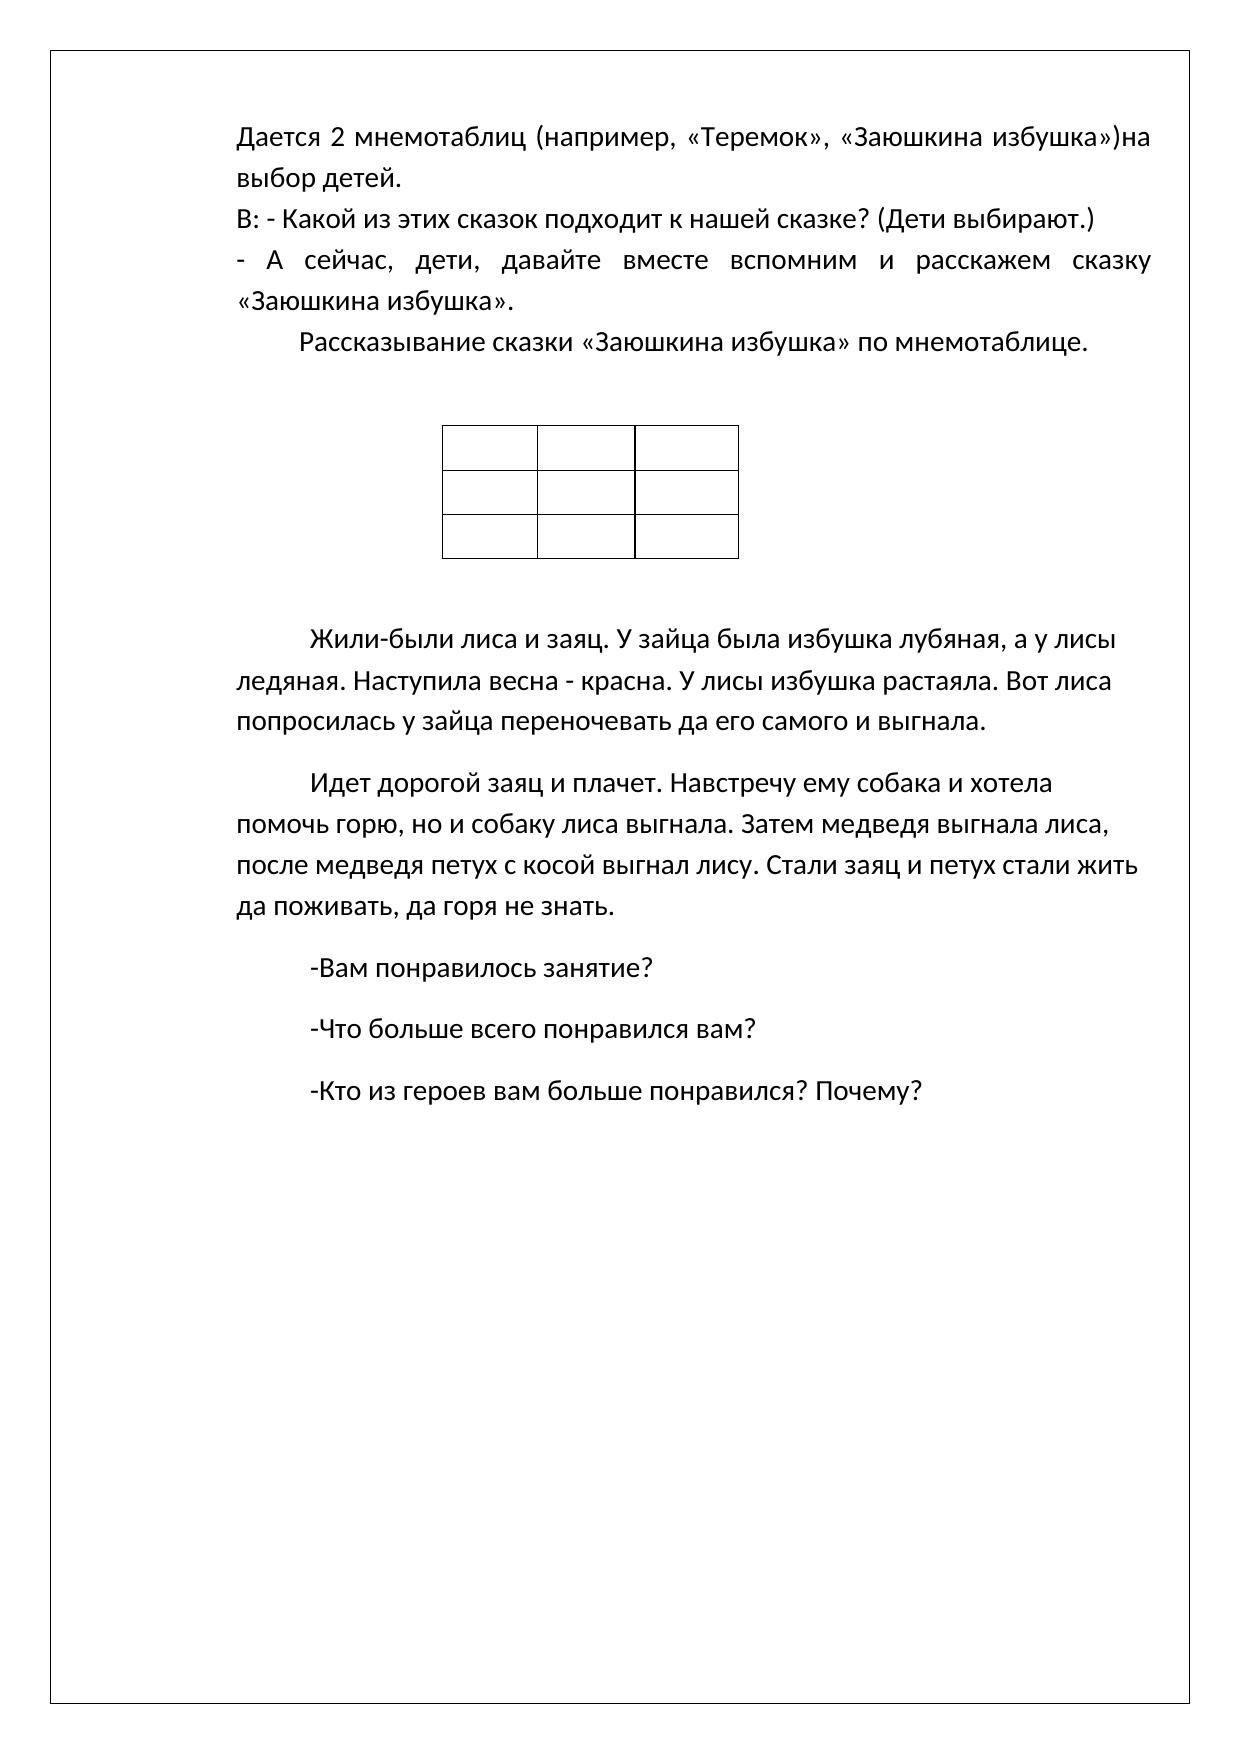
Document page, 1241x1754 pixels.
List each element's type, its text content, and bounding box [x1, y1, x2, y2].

text -Кто из героев вам больше понравился? Почему? [236, 1072, 1152, 1108]
table_cell [443, 471, 537, 513]
table_cell [443, 515, 537, 558]
text Жили-были лиса и заяц. У зайца была избушка лубяная, а у лисы ледяная. Наступила весна - красна. У лисы избушка растаяла. Вот лиса попросилась у зайца переночевать да его самого и выгнала. [236, 621, 1152, 738]
table_cell [538, 471, 634, 513]
list Рассказывание сказки «Заюшкина избушка» по мнемотаблице. [236, 323, 1152, 358]
table_header [443, 426, 537, 470]
list Дается 2 мнемотаблиц (например, «Теремок», «Заюшкина избушка»)на выбор детей. [236, 118, 1152, 194]
text Идет дорогой заяц и плачет. Навстречу ему собака и хотела помочь горю, но и собаку лиса выгнала. Затем медведя выгнала лиса, после медведя петух с косой выгнал лису. Стали заяц и петух стали жить да поживать, да горя не знать. [236, 764, 1152, 923]
list В: - Какой из этих сказок подходит к нашей сказке? (Дети выбирают.) [236, 200, 1152, 236]
list - А сейчас, дети, давайте вместе вспомним и расскажем сказку «Заюшкина избушка». [236, 241, 1152, 317]
text -Вам понравилось занятие? [236, 949, 1152, 984]
text -Что больше всего понравился вам? [236, 1011, 1152, 1046]
table_cell [538, 515, 634, 558]
table_cell [636, 515, 738, 558]
table_header [538, 426, 634, 470]
table_cell [636, 471, 738, 513]
table_header [636, 426, 738, 470]
